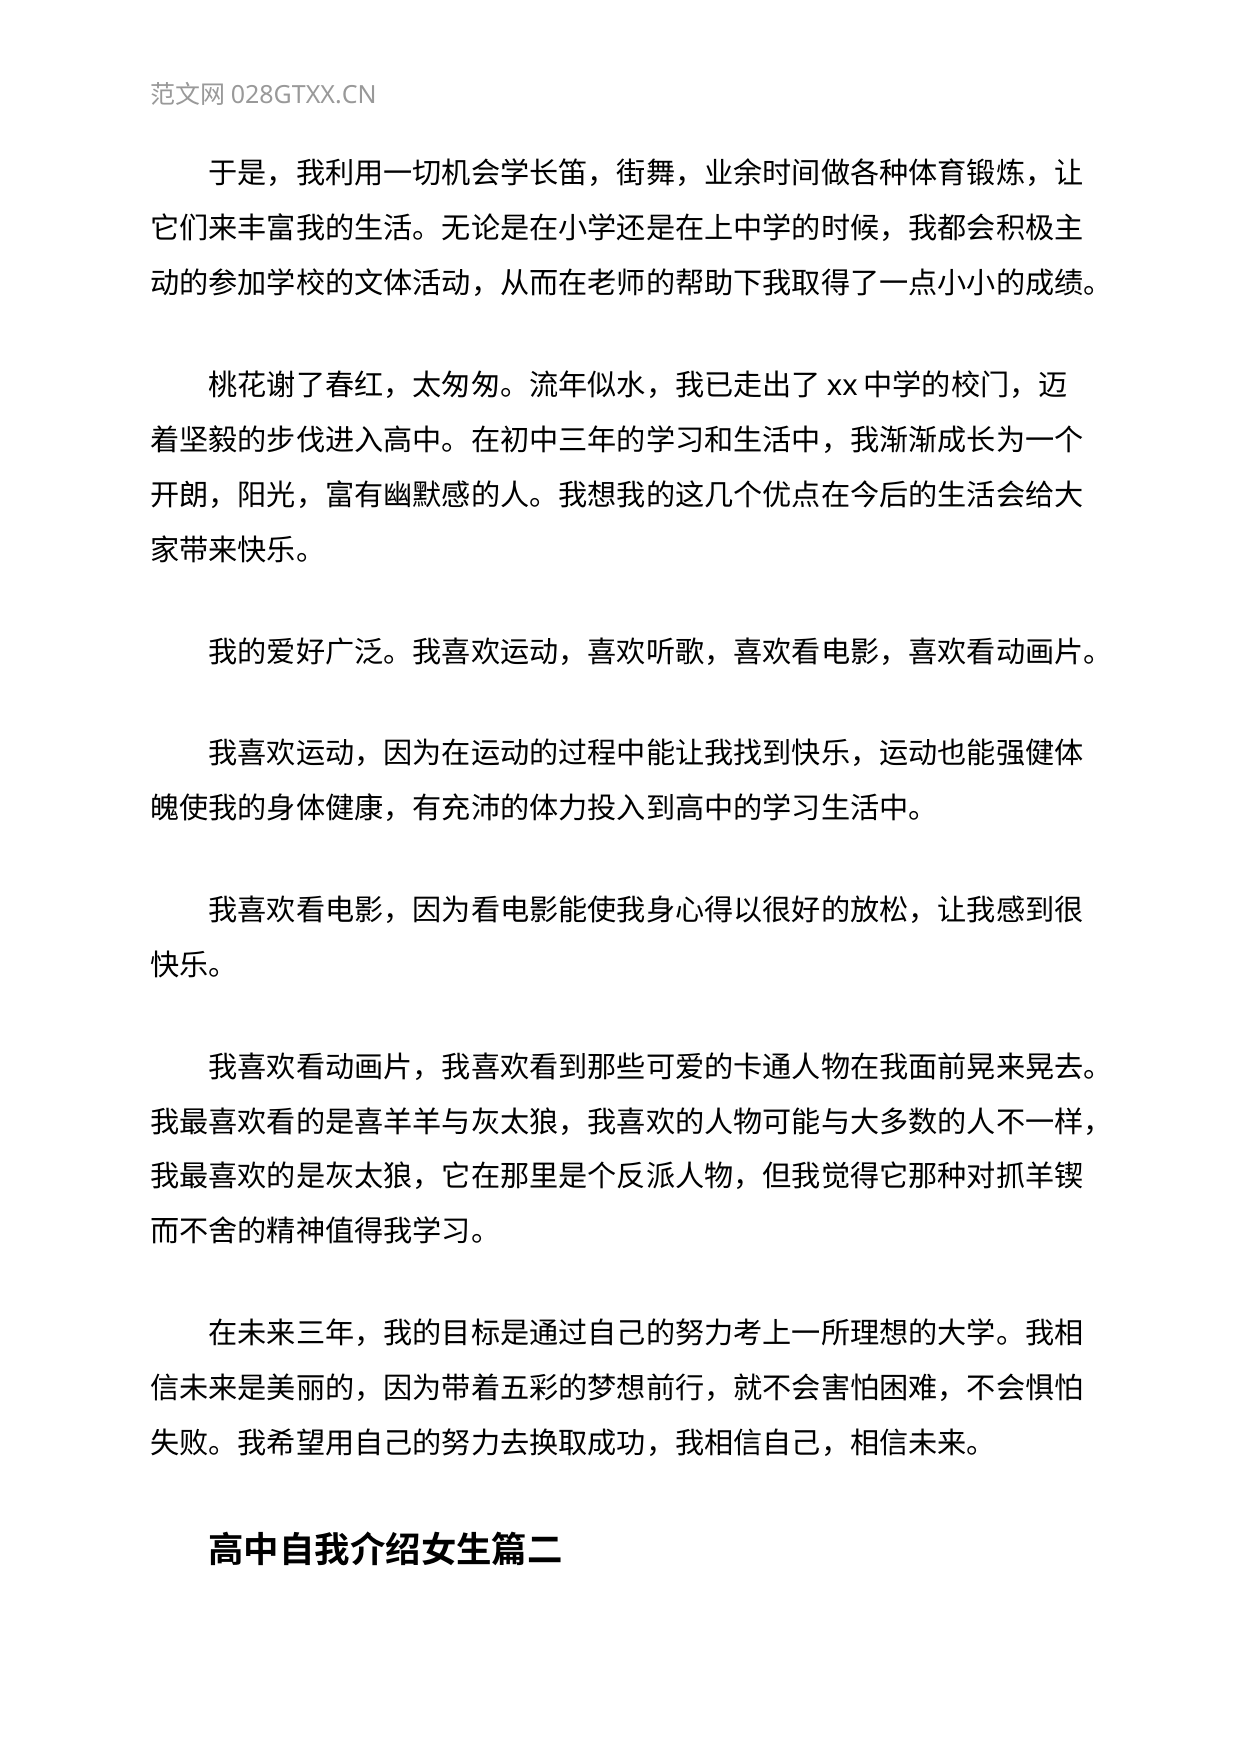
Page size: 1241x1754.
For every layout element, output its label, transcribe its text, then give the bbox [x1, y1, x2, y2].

text 于是，我利用一切机会学长笛，街舞，业余时间做各种体育锻炼，让它们来丰富我的生活。无论是在小学还是在上中学的时候，我都会积极主动的参加学校的文体活动，从而在老师的帮助下我取得了一点小小的成绩。 [150, 150, 1090, 302]
text 我喜欢运动，因为在运动的过程中能让我找到快乐，运动也能强健体魄使我的身体健康，有充沛的体力投入到高中的学习生活中。 [150, 730, 1090, 827]
text 高中自我介绍女生篇二 [150, 1521, 1090, 1572]
text 我喜欢看动画片，我喜欢看到那些可爱的卡通人物在我面前晃来晃去。我最喜欢看的是喜羊羊与灰太狼，我喜欢的人物可能与大多数的人不一样，我最喜欢的是灰太狼，它在那里是个反派人物，但我觉得它那种对抓羊锲而不舍的精神值得我学习。 [150, 1043, 1090, 1250]
text 我的爱好广泛。我喜欢运动，喜欢听歌，喜欢看电影，喜欢看动画片。 [150, 628, 1090, 670]
text 我喜欢看电影，因为看电影能使我身心得以很好的放松，让我感到很快乐。 [150, 887, 1090, 984]
text 桃花谢了春红，太匆匆。流年似水，我已走出了xx中学的校门，迈着坚毅的步伐进入高中。在初中三年的学习和生活中，我渐渐成长为一个开朗，阳光，富有幽默感的人。我想我的这几个优点在今后的生活会给大家带来快乐。 [150, 362, 1090, 569]
text 在未来三年，我的目标是通过自己的努力考上一所理想的大学。我相信未来是美丽的，因为带着五彩的梦想前行，就不会害怕困难，不会惧怕失败。我希望用自己的努力去换取成功，我相信自己，相信未来。 [150, 1310, 1090, 1462]
